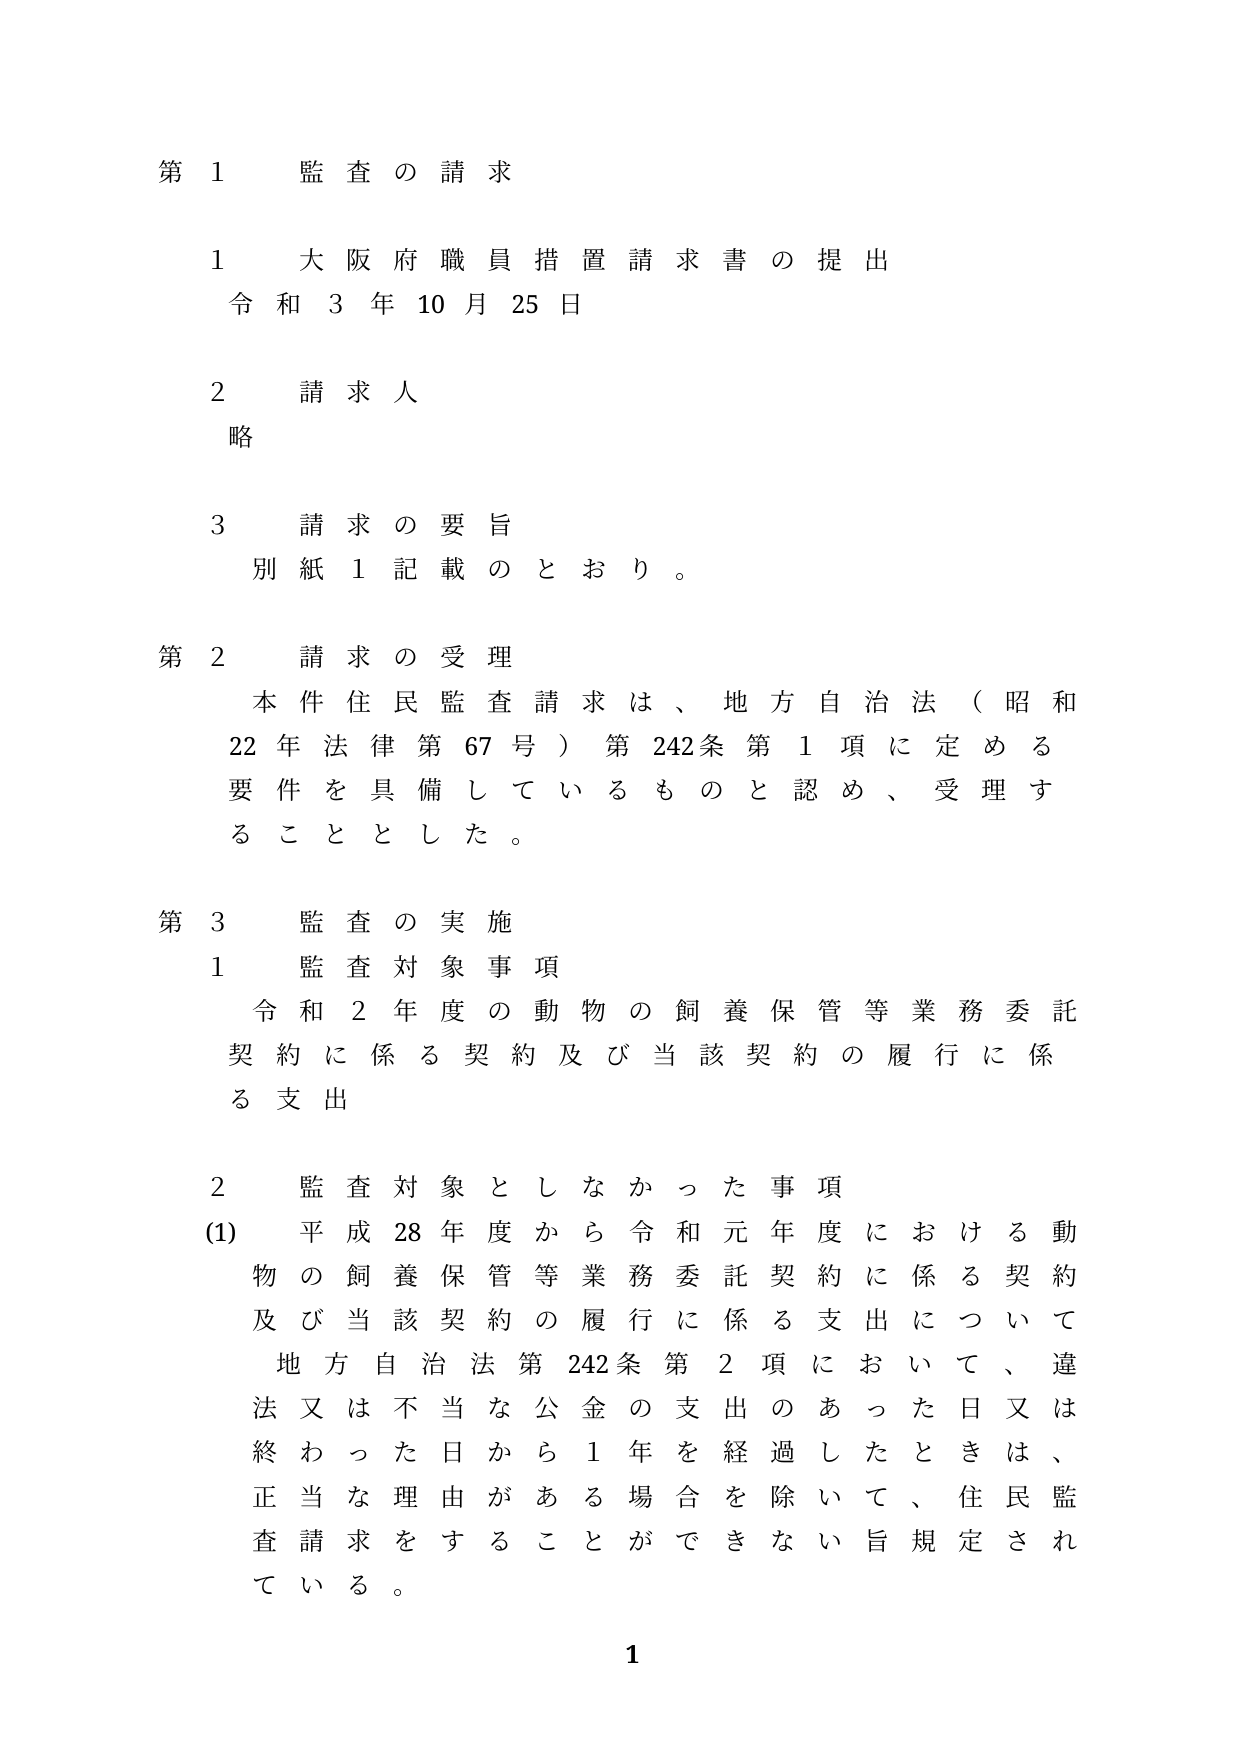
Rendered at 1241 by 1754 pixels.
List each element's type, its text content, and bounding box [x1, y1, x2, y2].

subtitle １ 大阪府職員措置請求書の提出 [158, 237, 1100, 281]
subtitle ２ 請求人 [158, 369, 1100, 413]
text 別紙１記載のとおり。 [158, 546, 1100, 590]
text 地方自治法第242条第２項において、違法又は不当な公金の支出のあった日又は終わった日から１年を経過したときは、正当な理由がある場合を除いて、住民監査請求をすることができない旨規定されている。 [229, 1341, 1100, 1606]
subtitle 第１ 監査の請求 [158, 148, 1100, 192]
subtitle (1) 平成28年度から令和元年度における動物の飼養保管等業務委託契約に係る契約及び当該契約の履行に係る支出について [193, 1208, 1100, 1341]
text 令和２年度の動物の飼養保管等業務委託契約に係る契約及び当該契約の履行に係る支出 [205, 987, 1100, 1120]
text 略 [158, 413, 1100, 457]
subtitle 第２ 請求の受理 [158, 634, 1100, 678]
subtitle 第３ 監査の実施 [158, 899, 1100, 943]
text 本件住民監査請求は、地方自治法（昭和22年法律第67号）第242条第１項に定める要件を具備しているものと認め、受理することとした。 [205, 678, 1100, 855]
subtitle ２ 監査対象としなかった事項 [158, 1164, 1100, 1208]
subtitle ３ 請求の要旨 [158, 502, 1100, 546]
text 令和３年10月25日 [158, 281, 1100, 325]
subtitle １ 監査対象事項 [158, 943, 1100, 987]
